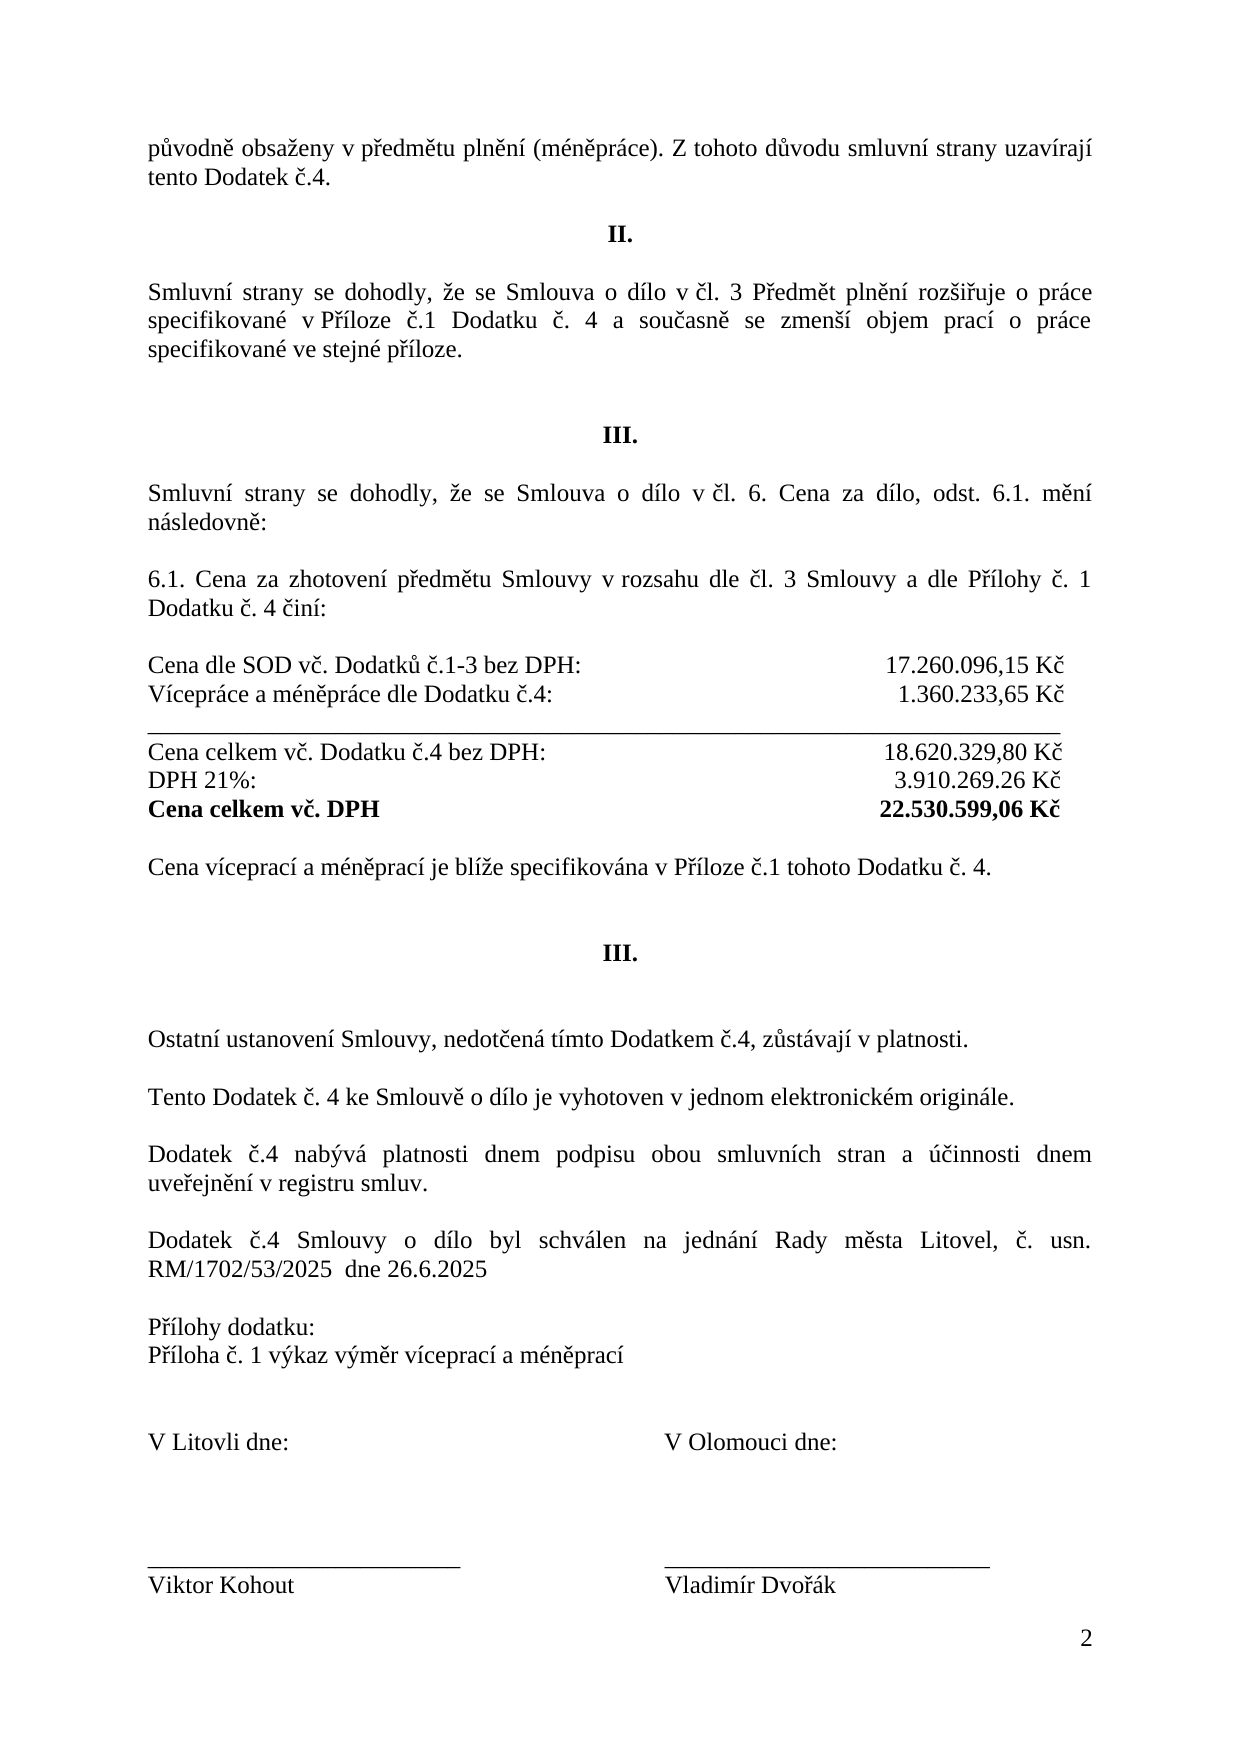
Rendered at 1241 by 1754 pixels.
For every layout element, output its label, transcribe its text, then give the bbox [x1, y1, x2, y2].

text III. [148, 420, 1093, 449]
text Cena víceprací a méněprací je blíže specifikována v Příloze č.1 tohoto Dodatku č. 4. [148, 852, 1093, 880]
text DPH 21%: 3.910.269.26 Kč [148, 765, 1093, 794]
text Cena dle SOD vč. Dodatků č.1-3 bez DPH: 17.260.096,15 Kč [148, 650, 1093, 679]
text Smluvní strany se dohodly, že se Smlouva o dílo v čl. 6. Cena za dílo, odst. 6.1. mění následovně: [148, 478, 1093, 535]
text Dodatek č.4 Smlouvy o dílo byl schválen na jednání Rady města Litovel, č. usn. RM/1702/53/2025 dne 26.6.2025 [148, 1225, 1093, 1283]
text Vícepráce a méněpráce dle Dodatku č.4: 1.360.233,65 Kč [148, 679, 1093, 708]
text Viktor Kohout Vladimír Dvořák [148, 1570, 1093, 1599]
text Příloha č. 1 výkaz výměr víceprací a méněprací [148, 1340, 1034, 1369]
text Dodatek č.4 nabývá platnosti dnem podpisu obou smluvních stran a účinnosti dnem uveřejnění v registru smluv. [148, 1139, 1093, 1197]
text Cena celkem vč. DPH 22.530.599,06 Kč [148, 794, 1093, 823]
text Ostatní ustanovení Smlouvy, nedotčená tímto Dodatkem č.4, zůstávají v platnosti. [148, 1024, 1093, 1053]
text 6.1. Cena za zhotovení předmětu Smlouvy v rozsahu dle čl. 3 Smlouvy a dle Přílohy č. 1 Dodatku č. 4 činí: [148, 564, 1093, 622]
text Smluvní strany se dohodly, že se Smlouva o dílo v čl. 3 Předmět plnění rozšiřuje o práce specifikované v Příloze č.1 Dodatku č. 4 a současně se zmenší objem prací o práce specifikované ve stejné příloze. [148, 277, 1093, 363]
text _________________________ __________________________ [148, 1542, 1093, 1570]
text _________________________________________________________________________ [148, 708, 1093, 737]
text Tento Dodatek č. 4 ke Smlouvě o dílo je vyhotoven v jednom elektronickém originále. [148, 1082, 1093, 1110]
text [148, 133, 1093, 190]
text II. [148, 219, 1093, 248]
text V Litovli dne: V Olomouci dne: [148, 1427, 1093, 1455]
text Přílohy dodatku: [148, 1312, 1034, 1340]
text Cena celkem vč. Dodatku č.4 bez DPH: 18.620.329,80 Kč [148, 737, 1093, 765]
text III. [148, 938, 1093, 967]
